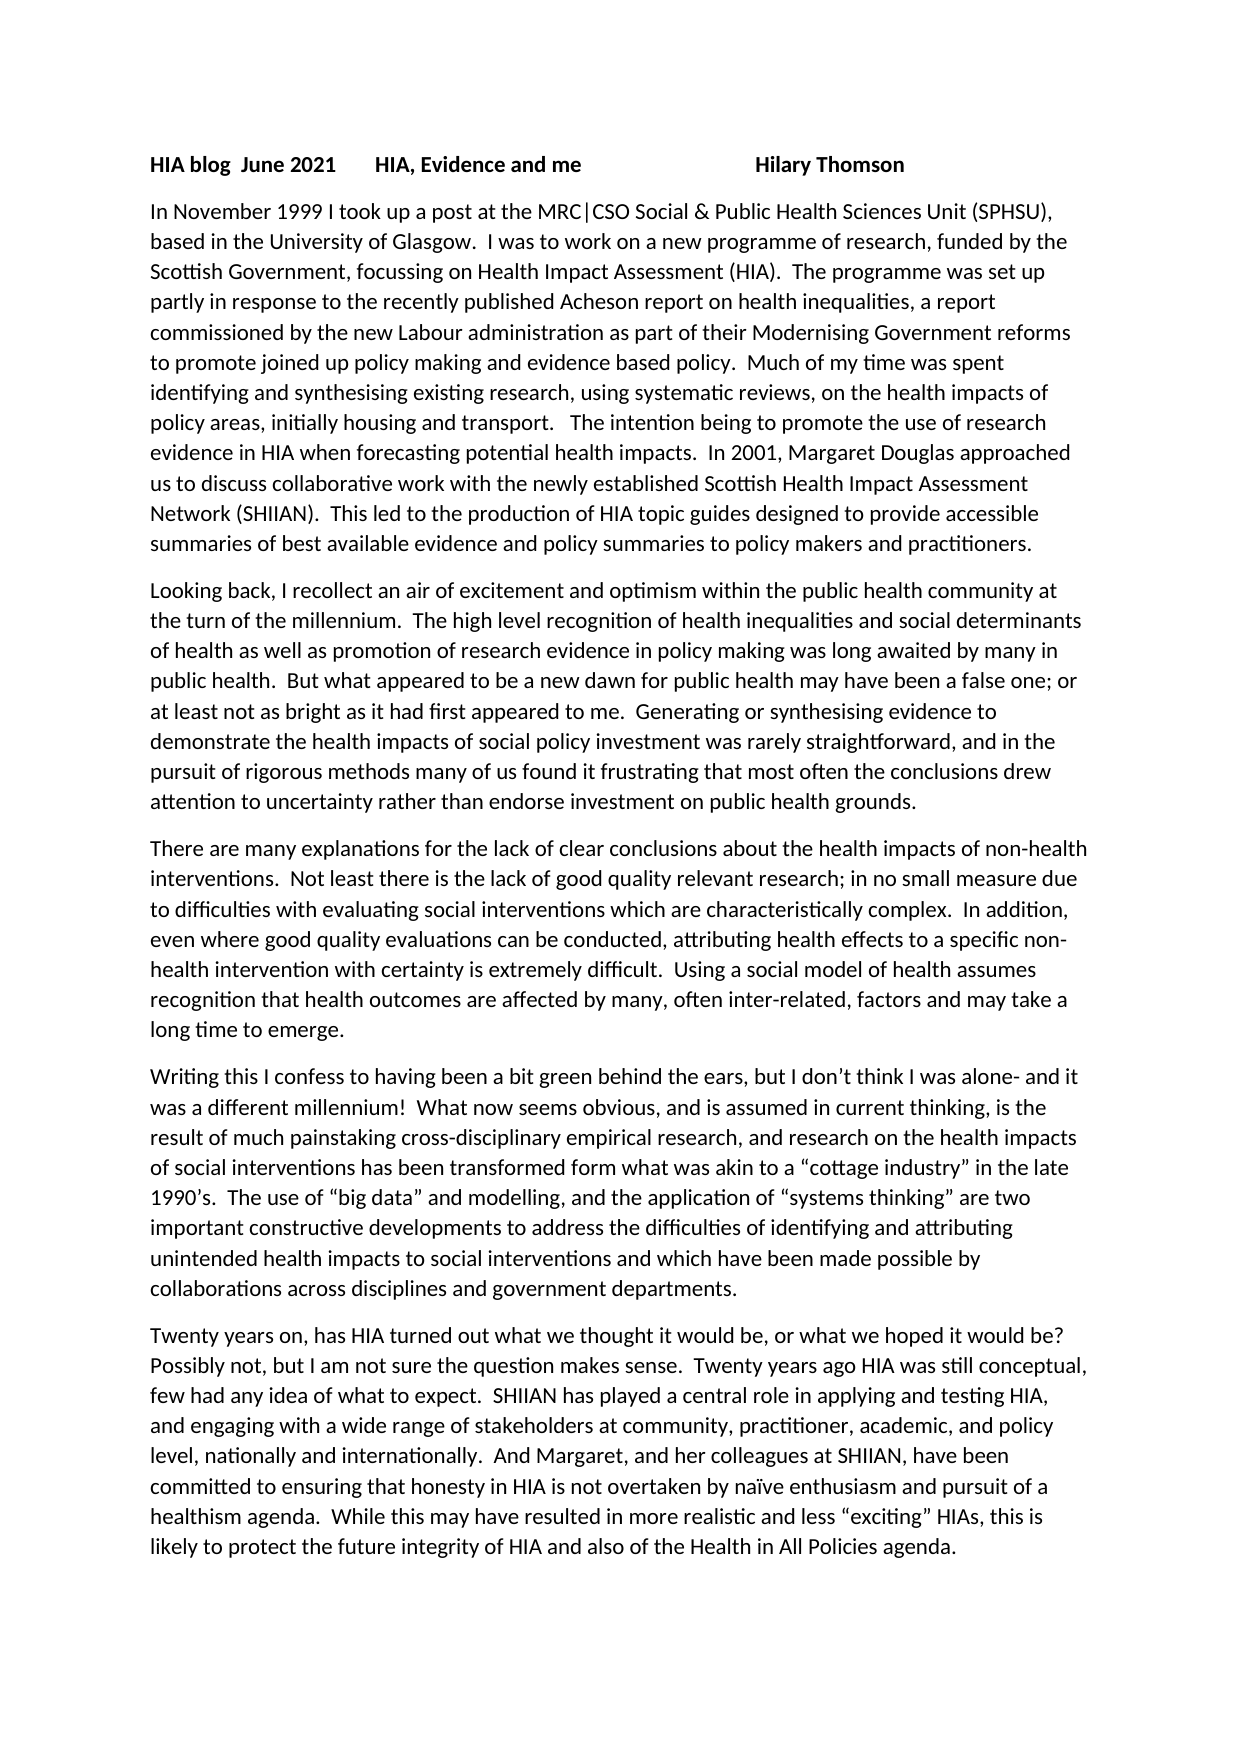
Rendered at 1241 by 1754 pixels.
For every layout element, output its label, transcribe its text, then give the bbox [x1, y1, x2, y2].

text In November 1999 I took up a post at the MRC|CSO Social & Public Health Sciences Unit (SPHSU), based in the University of Glasgow. I was to work on a new programme of research, funded by the Scottish Government, focussing on Health Impact Assessment (HIA). The programme was set up partly in response to the recently published Acheson report on health inequalities, a report commissioned by the new Labour administration as part of their Modernising Government reforms to promote joined up policy making and evidence based policy. Much of my time was spent identifying and synthesising existing research, using systematic reviews, on the health impacts of policy areas, initially housing and transport. The intention being to promote the use of research evidence in HIA when forecasting potential health impacts. In 2001, Margaret Douglas approached us to discuss collaborative work with the newly established Scottish Health Impact Assessment Network (SHIIAN). This led to the production of HIA topic guides designed to provide accessible summaries of best available evidence and policy summaries to policy makers and practitioners. [150, 197, 1090, 557]
text Looking back, I recollect an air of excitement and optimism within the public health community at the turn of the millennium. The high level recognition of health inequalities and social determinants of health as well as promotion of research evidence in policy making was long awaited by many in public health. But what appeared to be a new dawn for public health may have been a false one; or at least not as bright as it had first appeared to me. Generating or synthesising evidence to demonstrate the health impacts of social policy investment was rarely straightforward, and in the pursuit of rigorous methods many of us found it frustrating that most often the conclusions drew attention to uncertainty rather than endorse investment on public health grounds. [150, 576, 1090, 816]
text Twenty years on, has HIA turned out what we thought it would be, or what we hoped it would be? Possibly not, but I am not sure the question makes sense. Twenty years ago HIA was still conceptual, few had any idea of what to expect. SHIIAN has played a central role in applying and testing HIA, and engaging with a wide range of stakeholders at community, practitioner, academic, and policy level, nationally and internationally. And Margaret, and her colleagues at SHIIAN, have been committed to ensuring that honesty in HIA is not overtaken by naïve enthusiasm and pursuit of a healthism agenda. While this may have resulted in more realistic and less “exciting” HIAs, this is likely to protect the future integrity of HIA and also of the Health in All Policies agenda. [150, 1321, 1090, 1560]
text There are many explanations for the lack of clear conclusions about the health impacts of non-health interventions. Not least there is the lack of good quality relevant research; in no small measure due to difficulties with evaluating social interventions which are characteristically complex. In addition, even where good quality evaluations can be conducted, attributing health effects to a specific non-health intervention with certainty is extremely difficult. Using a social model of health assumes recognition that health outcomes are affected by many, often inter-related, factors and may take a long time to emerge. [150, 834, 1090, 1044]
text Writing this I confess to having been a bit green behind the ears, but I don’t think I was alone- and it was a different millennium! What now seems obvious, and is assumed in current thinking, is the result of much painstaking cross-disciplinary empirical research, and research on the health impacts of social interventions has been transformed form what was akin to a “cottage industry” in the late 1990’s. The use of “big data” and modelling, and the application of “systems thinking” are two important constructive developments to address the difficulties of identifying and attributing unintended health impacts to social interventions and which have been made possible by collaborations across disciplines and government departments. [150, 1062, 1090, 1302]
text HIA blog June 2021 HIA, Evidence and me Hilary Thomson [150, 150, 1090, 178]
